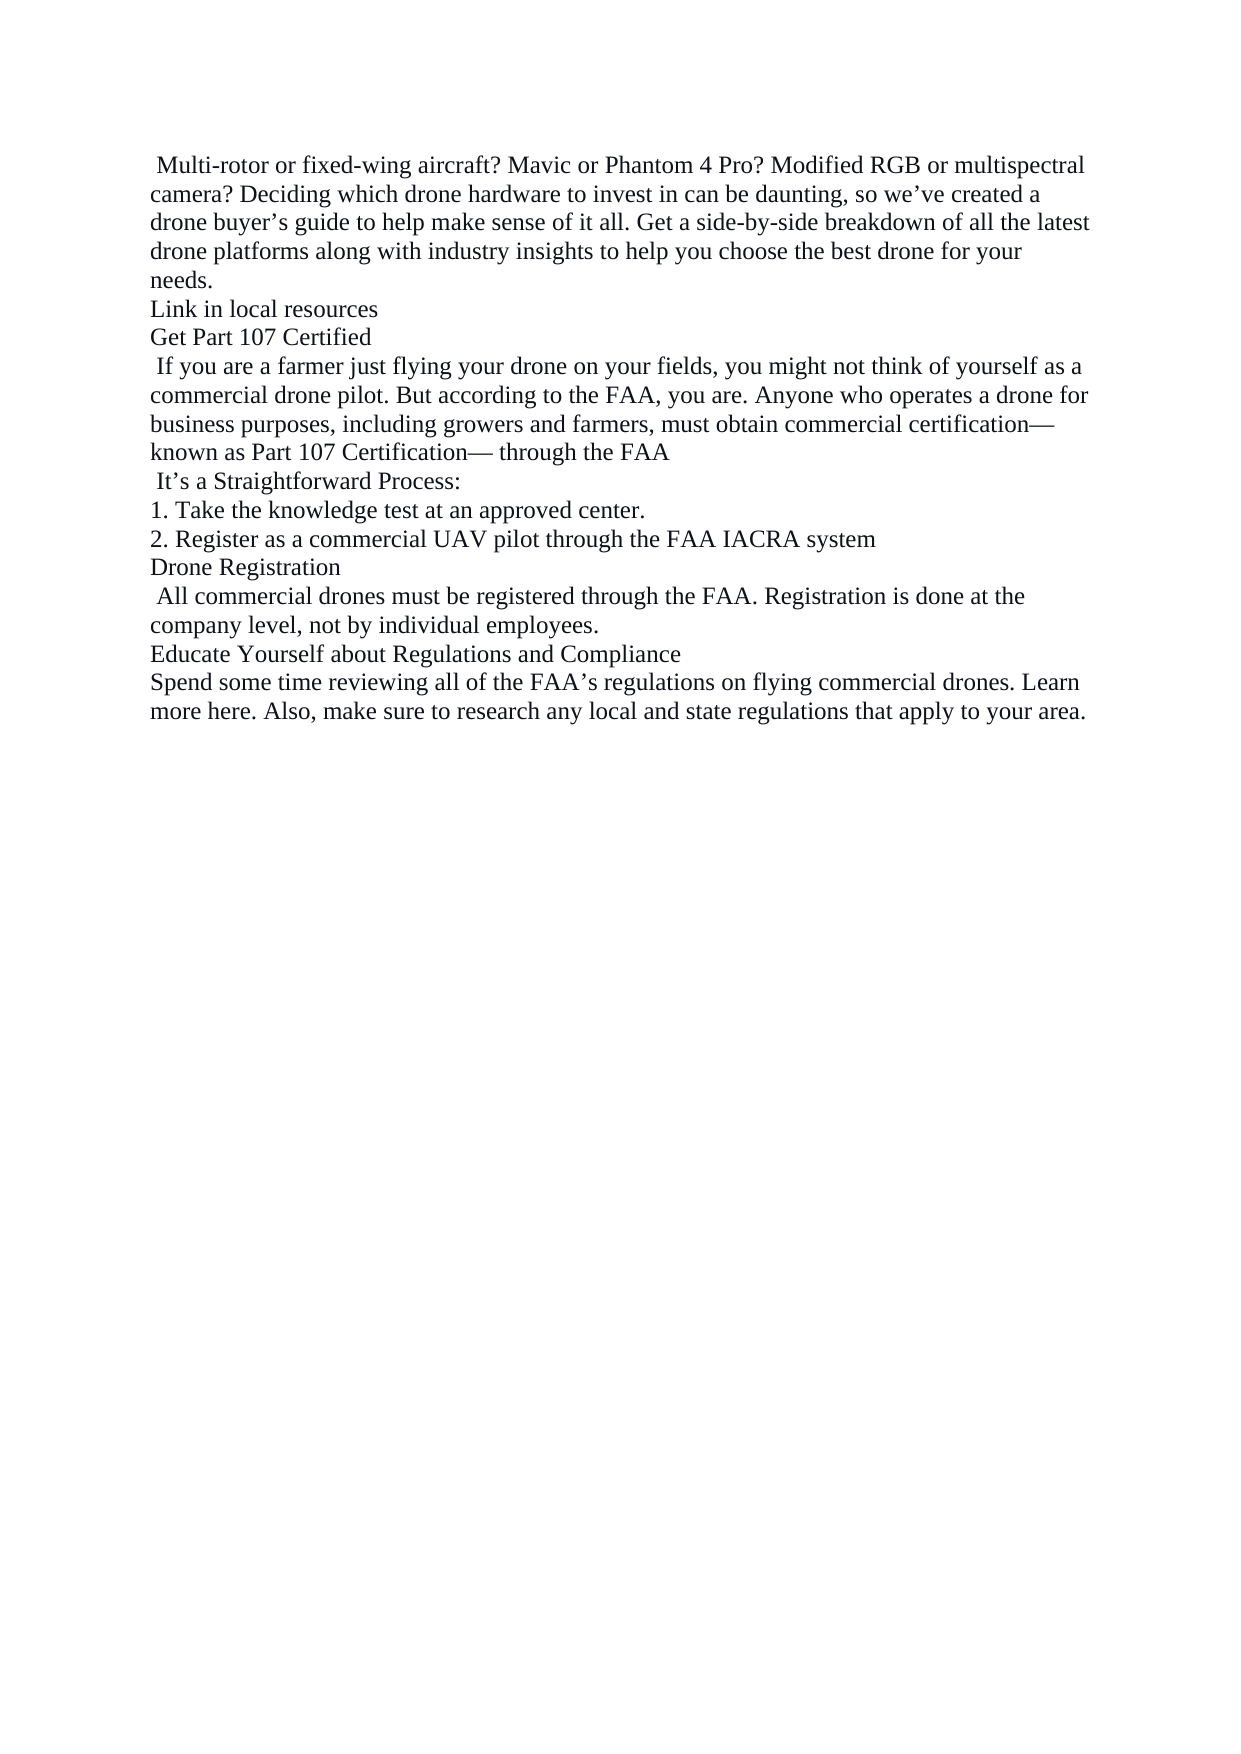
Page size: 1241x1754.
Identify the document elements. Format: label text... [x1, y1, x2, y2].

text Multi-rotor or fixed-wing aircraft? Mavic or Phantom 4 Pro? Modified RGB or multispectral camera? Deciding which drone hardware to invest in can be daunting, so we’ve created a drone buyer’s guide to help make sense of it all. Get a side-by-side breakdown of all the latest drone platforms along with industry insights to help you choose the best drone for your needs. [150, 150, 1090, 294]
text 1. Take the knowledge test at an approved center. [150, 495, 1090, 524]
text Drone Registration [150, 552, 1090, 581]
text Spend some time reviewing all of the FAA’s regulations on flying commercial drones. Learn more here. Also, make sure to research any local and state regulations that apply to your area. [150, 667, 1090, 725]
text All commercial drones must be registered through the FAA. Registration is done at the company level, not by individual employees. [150, 581, 1090, 639]
text Link in local resources [150, 294, 1090, 322]
text 2. Register as a commercial UAV pilot through the FAA IACRA system [150, 524, 1090, 552]
text Educate Yourself about Regulations and Compliance [150, 639, 1090, 667]
text If you are a farmer just flying your drone on your fields, you might not think of yourself as a commercial drone pilot. But according to the FAA, you are. Anyone who operates a drone for business purposes, including growers and farmers, must obtain commercial certification—known as Part 107 Certification— through the FAA [150, 351, 1090, 466]
text Get Part 107 Certified [150, 322, 1090, 351]
text It’s a Straightforward Process: [150, 466, 1090, 495]
